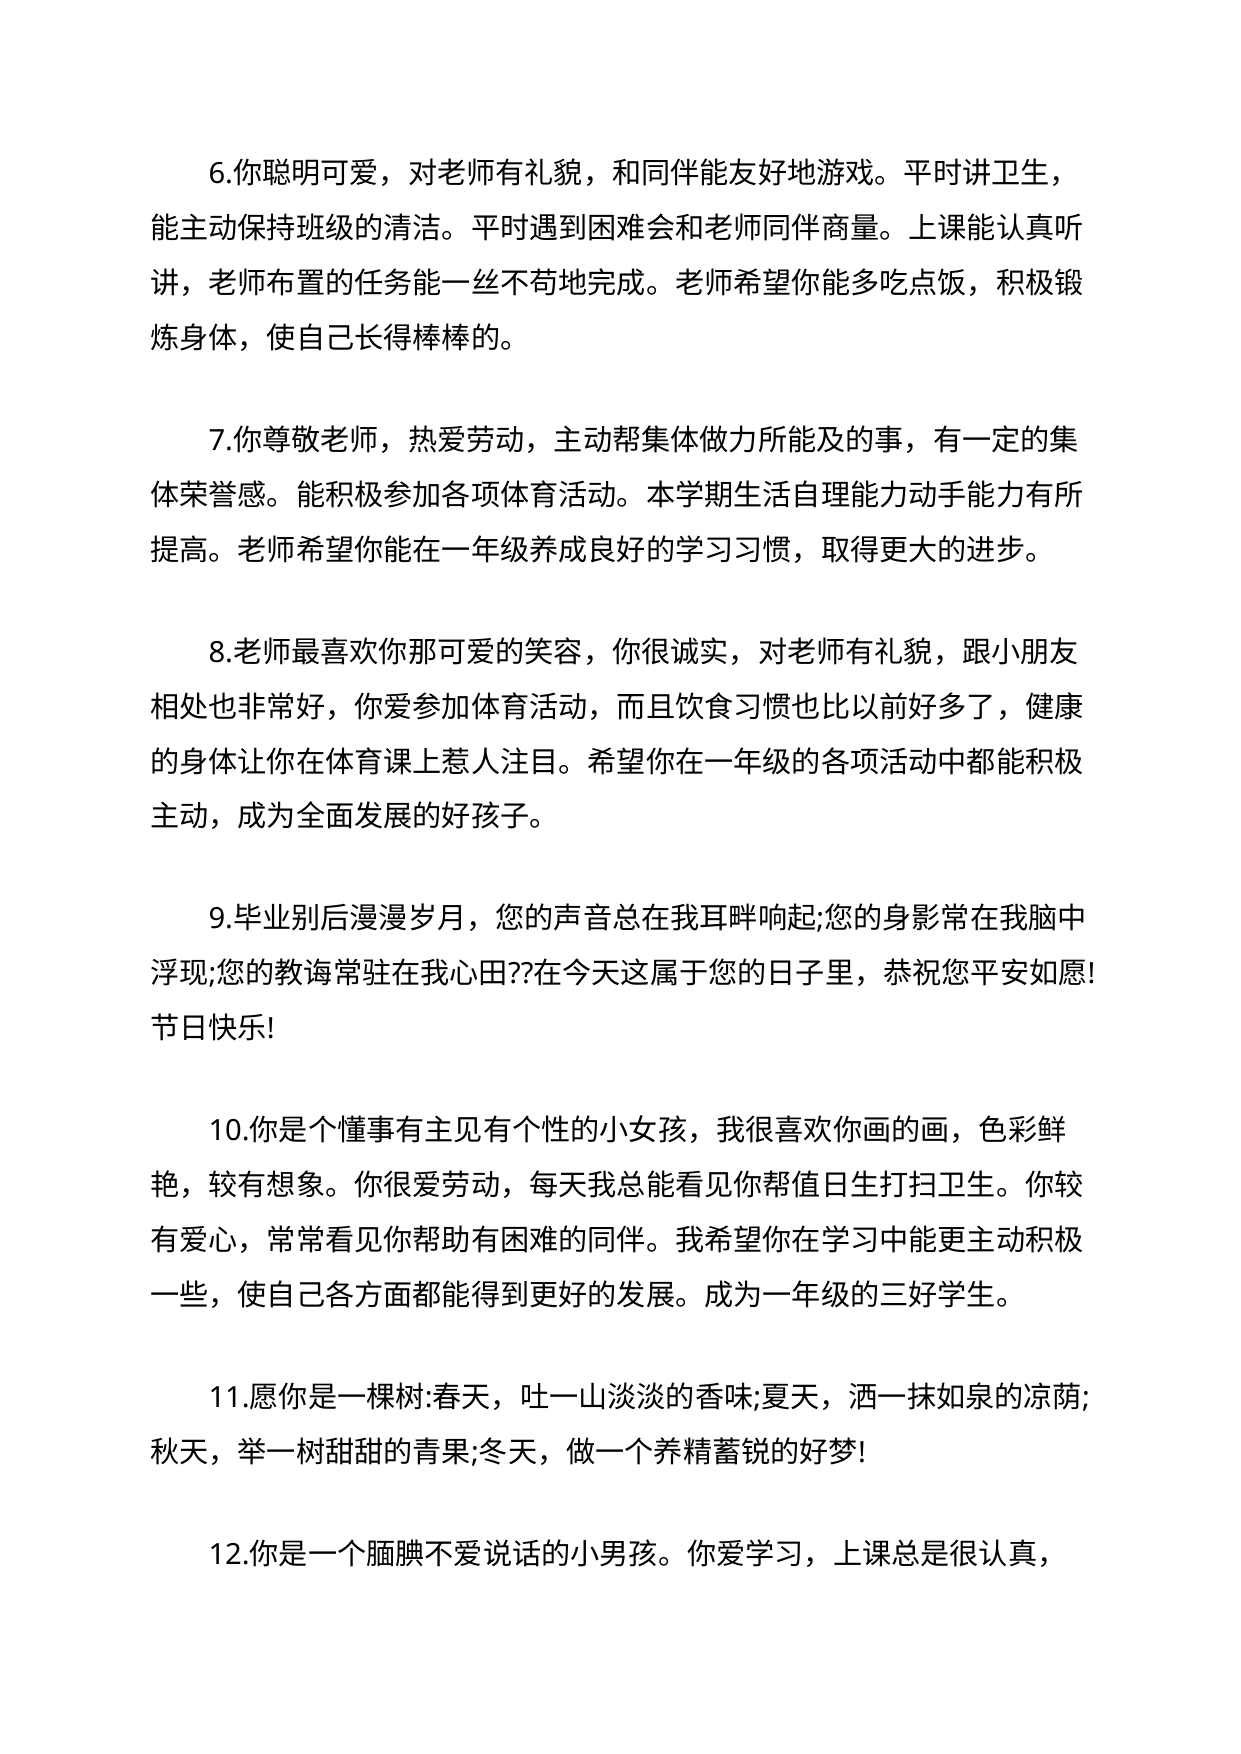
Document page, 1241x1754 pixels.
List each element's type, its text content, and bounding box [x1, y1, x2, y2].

text 11.愿你是一棵树:春天，吐一山淡淡的香味;夏天，洒一抹如泉的凉荫;秋天，举一树甜甜的青果;冬天，做一个养精蓄锐的好梦! [150, 1373, 1090, 1471]
text 7.你尊敬老师，热爱劳动，主动帮集体做力所能及的事，有一定的集体荣誉感。能积极参加各项体育活动。本学期生活自理能力动手能力有所提高。老师希望你能在一年级养成良好的学习习惯，取得更大的进步。 [150, 417, 1090, 569]
text 9.毕业别后漫漫岁月，您的声音总在我耳畔响起;您的身影常在我脑中浮现;您的教诲常驻在我心田??在今天这属于您的日子里，恭祝您平安如愿!节日快乐! [150, 895, 1090, 1047]
text 8.老师最喜欢你那可爱的笑容，你很诚实，对老师有礼貌，跟小朋友相处也非常好，你爱参加体育活动，而且饮食习惯也比以前好多了，健康的身体让你在体育课上惹人注目。希望你在一年级的各项活动中都能积极主动，成为全面发展的好孩子。 [150, 628, 1090, 835]
text 10.你是个懂事有主见有个性的小女孩，我很喜欢你画的画，色彩鲜艳，较有想象。你很爱劳动，每天我总能看见你帮值日生打扫卫生。你较有爱心，常常看见你帮助有困难的同伴。我希望你在学习中能更主动积极一些，使自己各方面都能得到更好的发展。成为一年级的三好学生。 [150, 1107, 1090, 1314]
text 6.你聪明可爱，对老师有礼貌，和同伴能友好地游戏。平时讲卫生，能主动保持班级的清洁。平时遇到困难会和老师同伴商量。上课能认真听讲，老师布置的任务能一丝不苟地完成。老师希望你能多吃点饭，积极锻炼身体，使自己长得棒棒的。 [150, 150, 1090, 357]
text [150, 1530, 1090, 1573]
